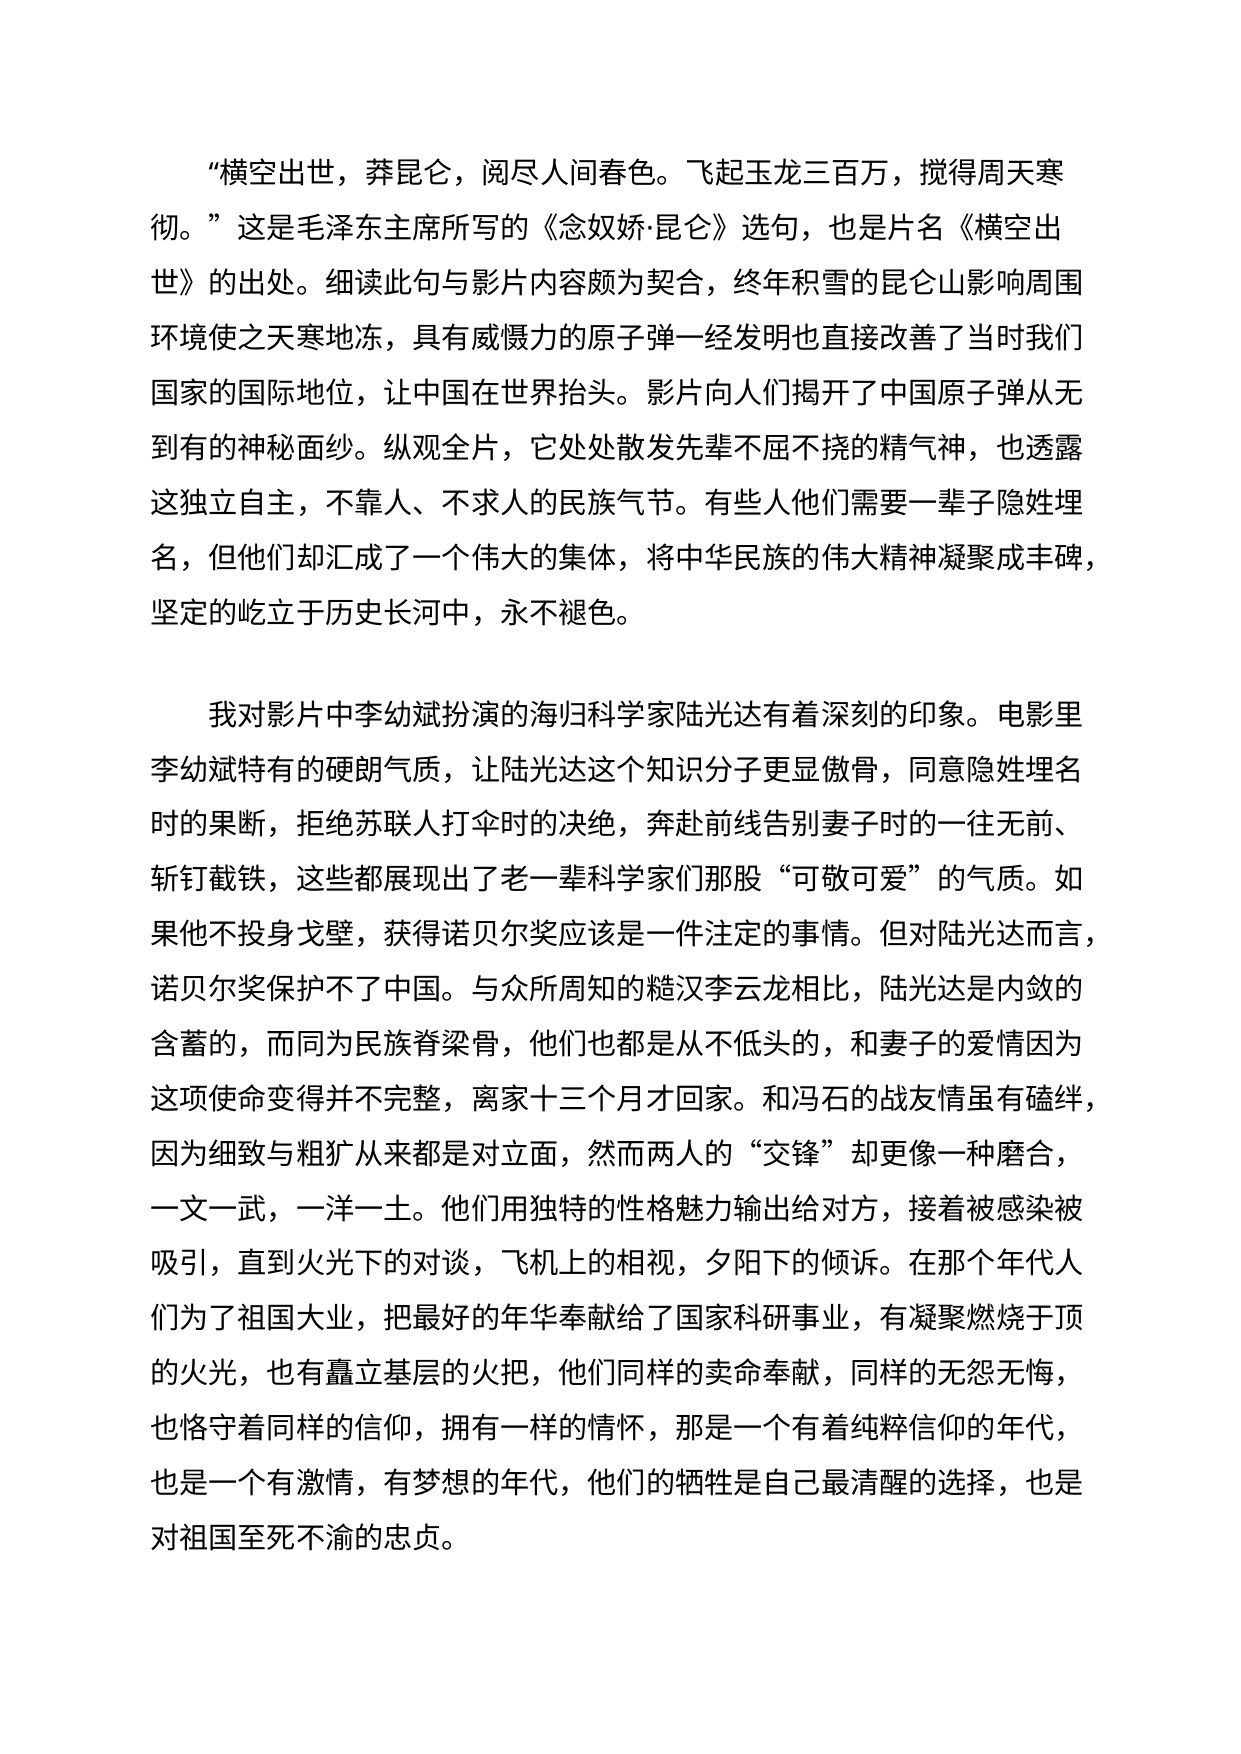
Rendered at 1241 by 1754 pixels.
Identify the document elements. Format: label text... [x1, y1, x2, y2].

text 我对影片中李幼斌扮演的海归科学家陆光达有着深刻的印象。电影里李幼斌特有的硬朗气质，让陆光达这个知识分子更显傲骨，同意隐姓埋名时的果断，拒绝苏联人打伞时的决绝，奔赴前线告别妻子时的一往无前、斩钉截铁，这些都展现出了老一辈科学家们那股“可敬可爱”的气质。如果他不投身戈壁，获得诺贝尔奖应该是一件注定的事情。但对陆光达而言，诺贝尔奖保护不了中国。与众所周知的糙汉李云龙相比，陆光达是内敛的含蓄的，而同为民族脊梁骨，他们也都是从不低头的，和妻子的爱情因为这项使命变得并不完整，离家十三个月才回家。和冯石的战友情虽有磕绊，因为细致与粗犷从来都是对立面，然而两人的“交锋”却更像一种磨合，一文一武，一洋一土。他们用独特的性格魅力输出给对方，接着被感染被吸引，直到火光下的对谈，飞机上的相视，夕阳下的倾诉。在那个年代人们为了祖国大业，把最好的年华奉献给了国家科研事业，有凝聚燃烧于顶的火光，也有矗立基层的火把，他们同样的卖命奉献，同样的无怨无悔，也恪守着同样的信仰，拥有一样的情怀，那是一个有着纯粹信仰的年代，也是一个有激情，有梦想的年代，他们的牺牲是自己最清醒的选择，也是对祖国至死不渝的忠贞。 [150, 691, 1090, 1557]
text “横空出世，莽昆仑，阅尽人间春色。飞起玉龙三百万，搅得周天寒彻。”这是毛泽东主席所写的《念奴娇·昆仑》选句，也是片名《横空出世》的出处。细读此句与影片内容颇为契合，终年积雪的昆仑山影响周围环境使之天寒地冻，具有威慑力的原子弹一经发明也直接改善了当时我们国家的国际地位，让中国在世界抬头。影片向人们揭开了中国原子弹从无到有的神秘面纱。纵观全片，它处处散发先辈不屈不挠的精气神，也透露这独立自主，不靠人、不求人的民族气节。有些人他们需要一辈子隐姓埋名，但他们却汇成了一个伟大的集体，将中华民族的伟大精神凝聚成丰碑，坚定的屹立于历史长河中，永不褪色。 [150, 150, 1090, 632]
